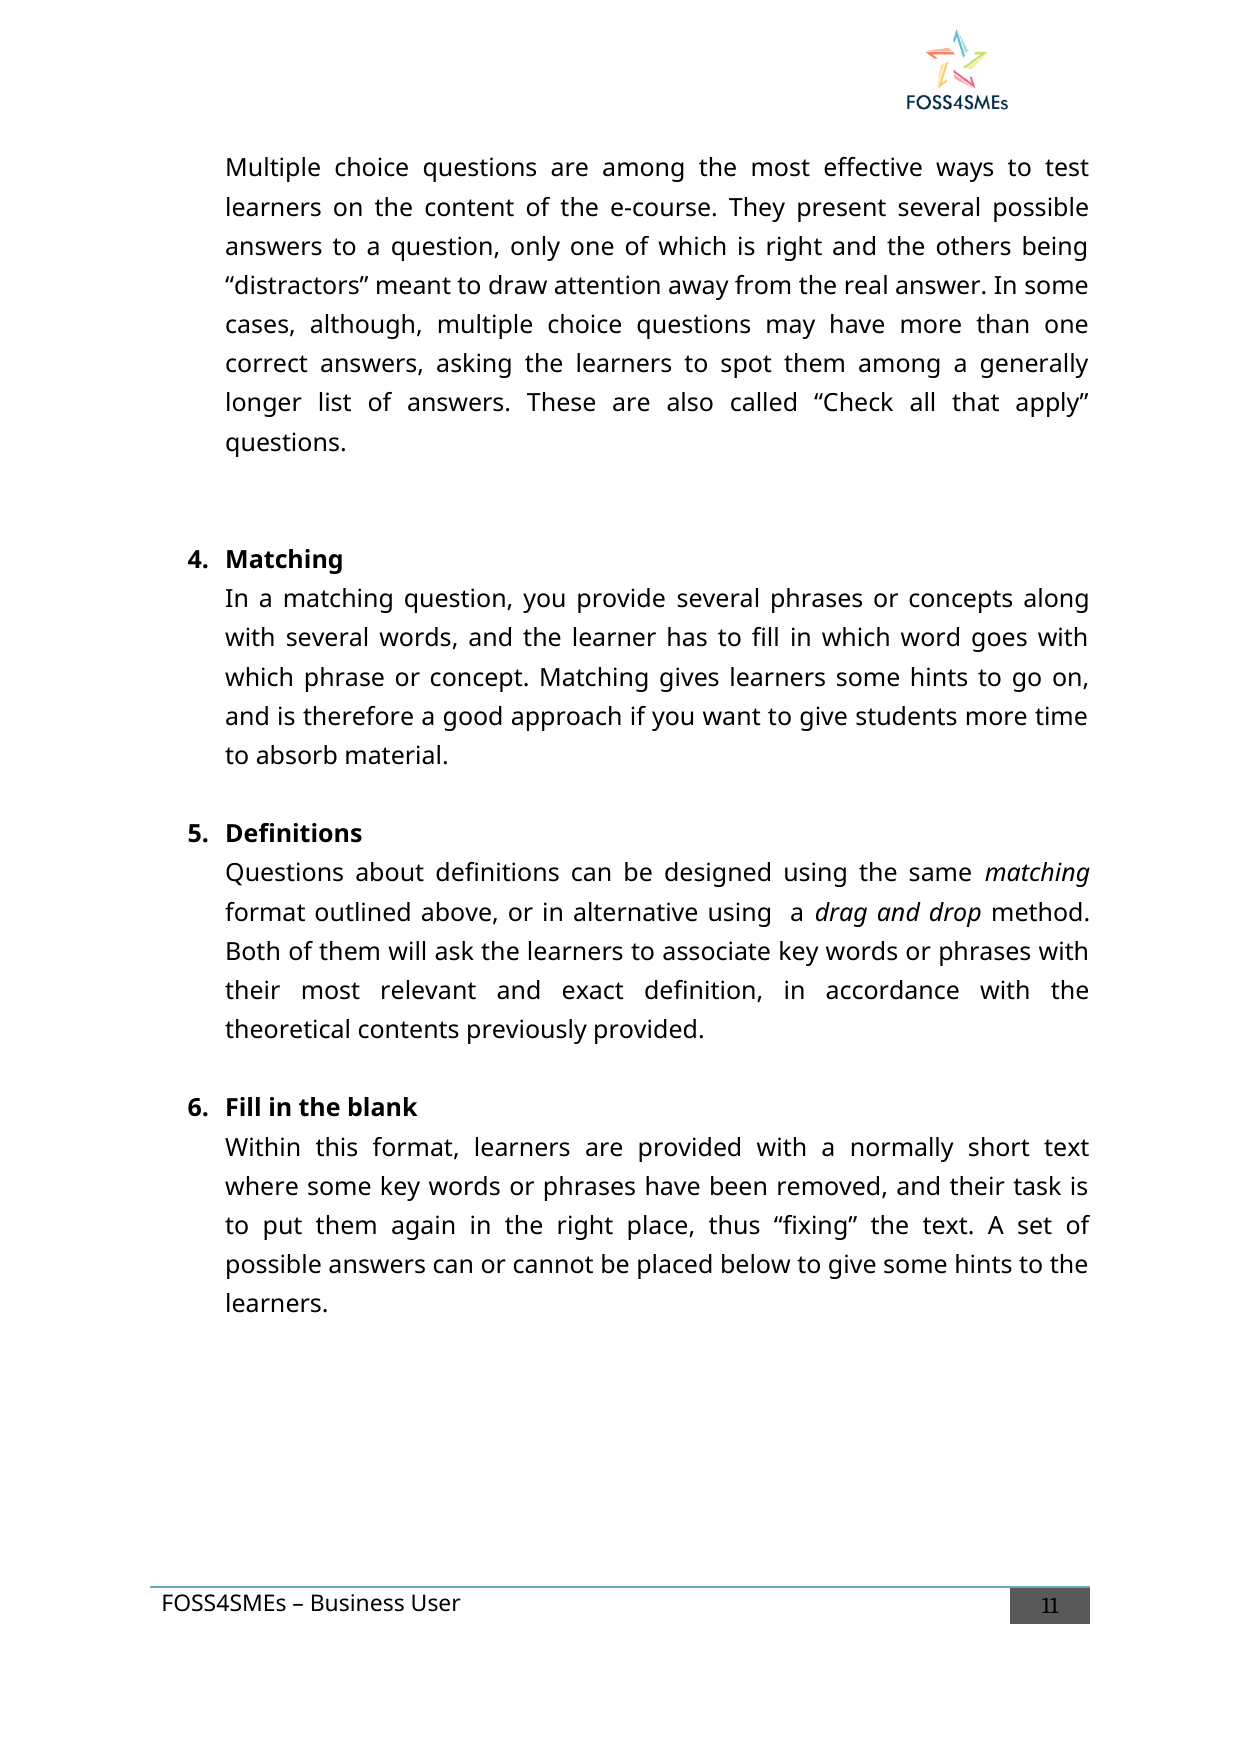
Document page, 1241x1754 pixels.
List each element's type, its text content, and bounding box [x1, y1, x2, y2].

text Multiple choice questions are among the most effective ways to test learners on the content of the e-course. They present several possible answers to a question, only one of which is right and the others being “distractors” meant to draw attention away from the real answer. In some cases, although, multiple choice questions may have more than one correct answers, asking the learners to spot them among a generally longer list of answers. These are also called “Check all that apply” questions. [225, 150, 1090, 458]
list Definitions Questions about definitions can be designed using the same matching format outlined above, or in alternative using a drag and drop method. Both of them will ask the learners to associate key words or phrases with their most relevant and exact definition, in accordance with the theoretical contents previously provided. [187, 816, 1090, 1046]
list Fill in the blank [187, 1090, 1090, 1124]
list Within this format, learners are provided with a normally short text where some key words or phrases have been removed, and their task is to put them again in the right place, thus “fixing” the text. A set of possible answers can or cannot be placed below to give some hints to the learners. [225, 1129, 1090, 1320]
list Matching [187, 542, 1090, 576]
picture [884, 17, 1031, 126]
list In a matching question, you provide several phrases or concepts along with several words, and the learner has to fill in which word goes with which phrase or concept. Matching gives learners some hints to go on, and is therefore a good approach if you want to give students more time to absorb material. [225, 581, 1090, 772]
